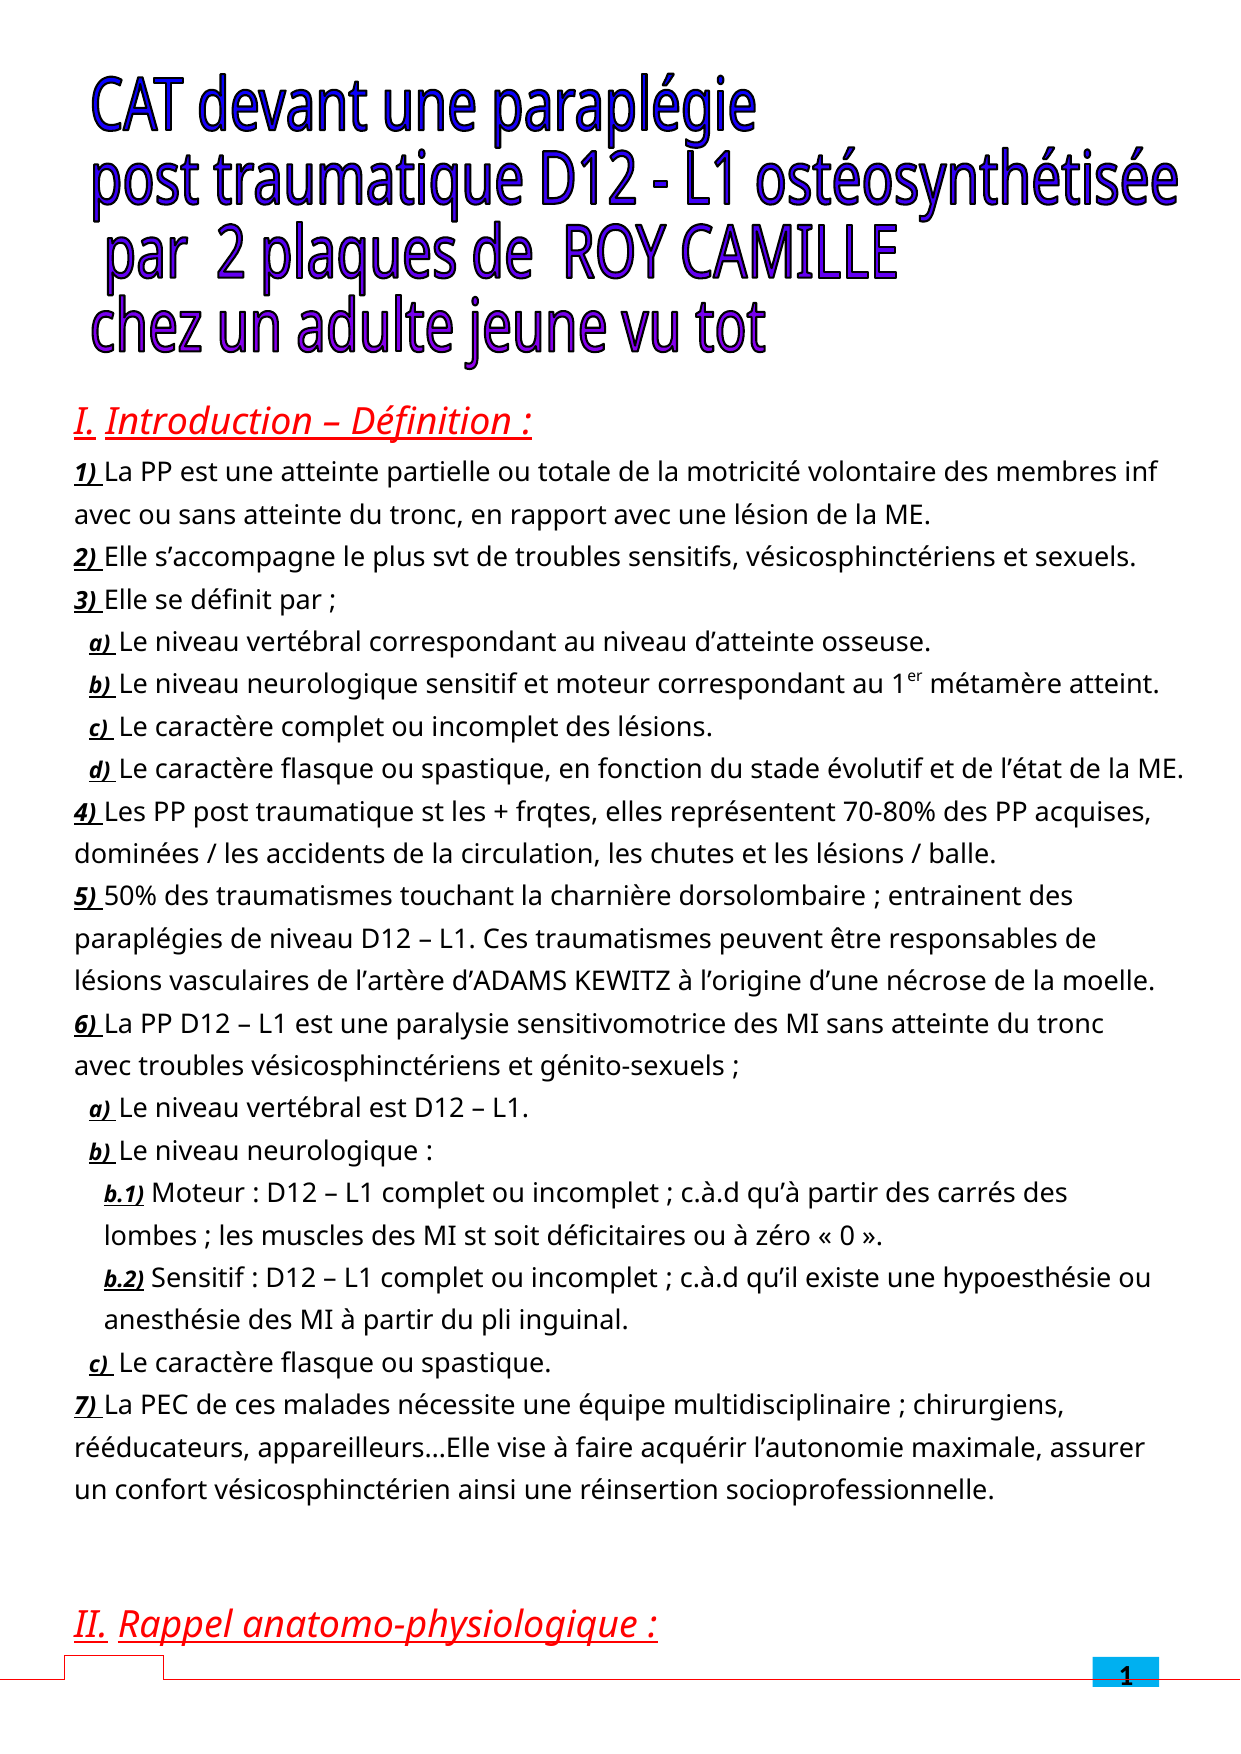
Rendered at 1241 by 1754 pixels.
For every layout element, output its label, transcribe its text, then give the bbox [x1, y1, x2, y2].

list La PEC de ces malades nécessite une équipe multidisciplinaire ; chirurgiens, rééducateurs, appareilleurs…Elle vise à faire acquérir l’autonomie maximale, assurer un confort vésicosphinctérien ainsi une réinsertion socioprofessionnelle. [74, 1386, 1167, 1507]
list La PP D12 – L1 est une paralysie sensitivomotrice des MI sans atteinte du tronc avec troubles vésicosphinctériens et génito-sexuels ; [74, 1004, 1167, 1083]
list Le caractère flasque ou spastique, en fonction du stade évolutif et de l’état de la ME. [89, 750, 1196, 787]
list Le niveau vertébral correspondant au niveau d’atteinte osseuse. [89, 622, 1167, 659]
text II. Rappel anatomo-physiologique : [74, 1598, 1167, 1649]
list Le niveau neurologique sensitif et moteur correspondant au 1er métamère atteint. [89, 665, 1167, 702]
list Elle se définit par ; [74, 580, 1167, 617]
list 50% des traumatismes touchant la charnière dorsolombaire ; entrainent des paraplégies de niveau D12 – L1. Ces traumatismes peuvent être responsables de lésions vasculaires de l’artère d’ADAMS KEWITZ à l’origine d’une nécrose de la moelle. [74, 877, 1167, 998]
list Le caractère complet ou incomplet des lésions. [89, 707, 1167, 744]
list La PP est une atteinte partielle ou totale de la motricité volontaire des membres inf avec ou sans atteinte du tronc, en rapport avec une lésion de la ME. [74, 453, 1167, 532]
list Le niveau neurologique : [89, 1131, 1167, 1168]
text b.2) Sensitif : D12 – L1 complet ou incomplet ; c.à.d qu’il existe une hypoesthésie ou anesthésie des MI à partir du pli inguinal. [103, 1258, 1167, 1338]
list Le caractère flasque ou spastique. [89, 1343, 1167, 1380]
list Le niveau vertébral est D12 – L1. [89, 1089, 1167, 1126]
list Elle s’accompagne le plus svt de troubles sensitifs, vésicosphinctériens et sexuels. [74, 538, 1167, 574]
text b.1) Moteur : D12 – L1 complet ou incomplet ; c.à.d qu’à partir des carrés des lombes ; les muscles des MI st soit déficitaires ou à zéro « 0 ». [103, 1174, 1167, 1253]
list Les PP post traumatique st les + frqtes, elles représentent 70-80% des PP acquises, dominées / les accidents de la circulation, les chutes et les lésions / balle. [74, 792, 1167, 871]
text I. Introduction – Définition : [74, 394, 1167, 445]
